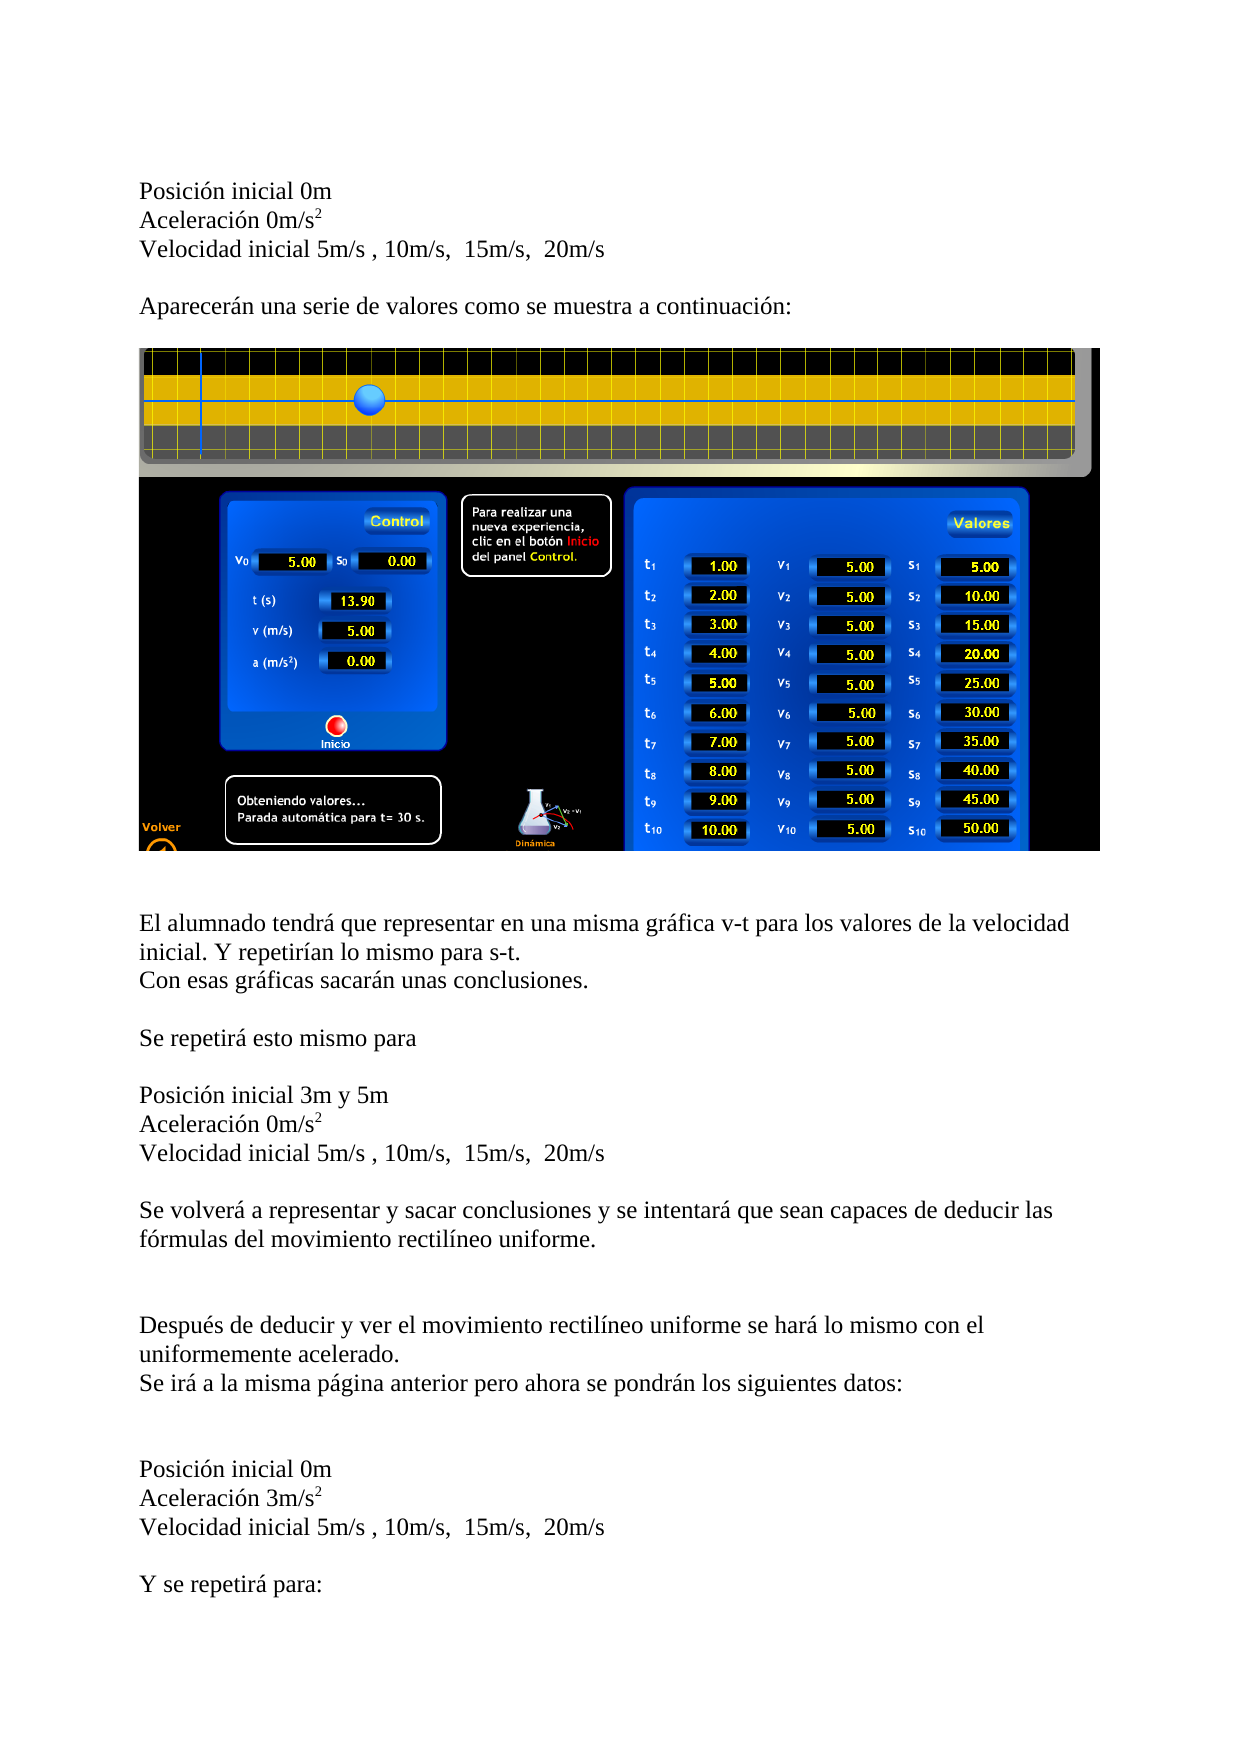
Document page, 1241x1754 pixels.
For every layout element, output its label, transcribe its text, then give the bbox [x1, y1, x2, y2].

text Posición inicial 0m [139, 176, 1101, 205]
text Se irá a la misma página anterior pero ahora se pondrán los siguientes datos: [139, 1368, 1101, 1397]
text Velocidad inicial 5m/s , 10m/s, 15m/s, 20m/s [139, 1138, 1101, 1167]
text El alumnado tendrá que representar en una misma gráfica v-t para los valores de la velocidad inicial. Y repetirían lo mismo para s-t. [139, 908, 1101, 965]
text Posición inicial 0m [139, 1454, 1101, 1483]
text Aparecerán una serie de valores como se muestra a continuación: [139, 291, 1101, 320]
text Velocidad inicial 5m/s , 10m/s, 15m/s, 20m/s [139, 234, 1101, 263]
text Se volverá a representar y sacar conclusiones y se intentará que sean capaces de deducir las fórmulas del movimiento rectilíneo uniforme. [139, 1195, 1101, 1253]
text Posición inicial 3m y 5m [139, 1080, 1101, 1109]
text Se repetirá esto mismo para [139, 1023, 1101, 1052]
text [139, 1512, 1101, 1540]
text Aceleración 0m/s2 [139, 1109, 1101, 1138]
picture [138, 348, 1100, 851]
text Y se repetirá para: [139, 1569, 1101, 1598]
text Aceleración 0m/s2 [139, 205, 1101, 234]
text Con esas gráficas sacarán unas conclusiones. [139, 965, 1101, 994]
text Aceleración 3m/s2 [139, 1483, 1101, 1512]
text Después de deducir y ver el movimiento rectilíneo uniforme se hará lo mismo con el uniformemente acelerado. [139, 1310, 1101, 1368]
